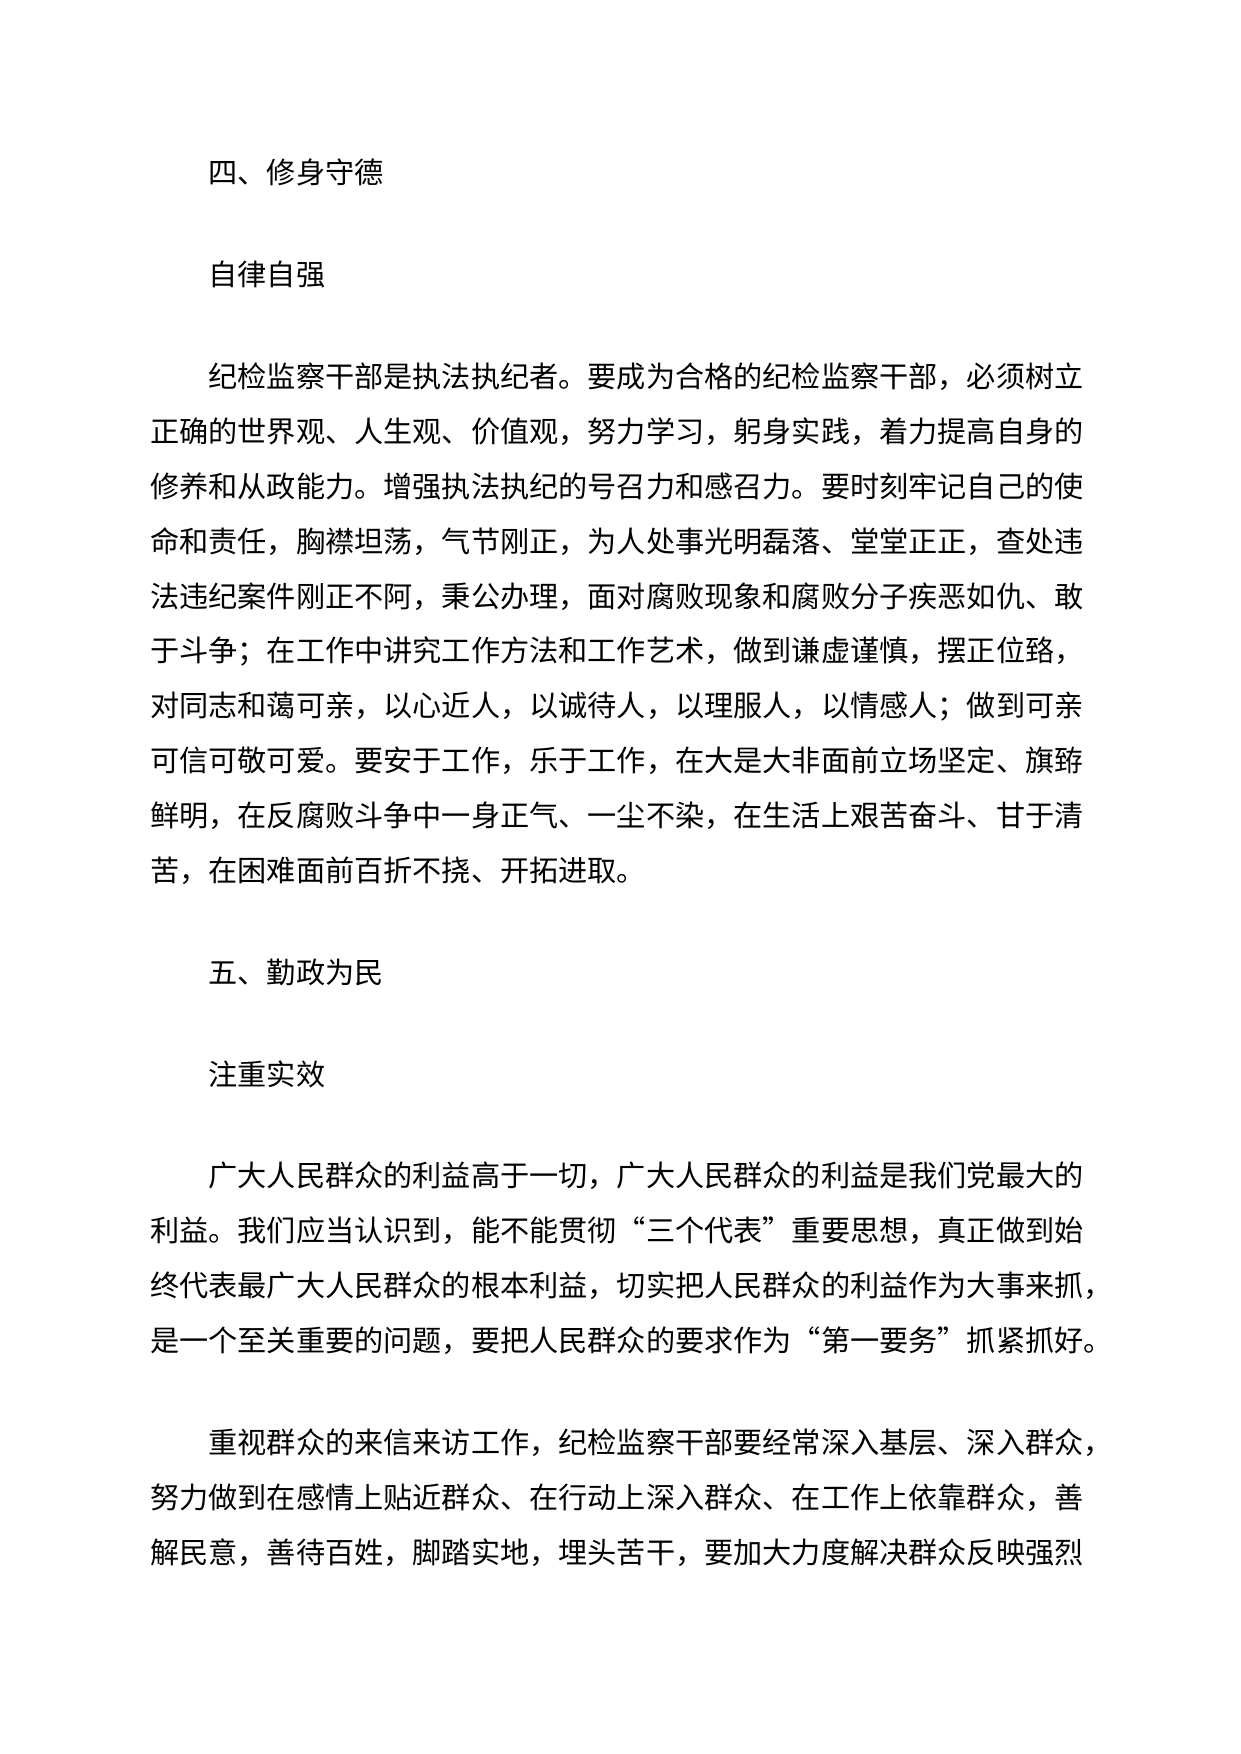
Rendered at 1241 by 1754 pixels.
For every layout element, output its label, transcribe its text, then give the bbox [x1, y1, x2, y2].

text 广大人民群众的利益高于一切，广大人民群众的利益是我们党最大的利益。我们应当认识到，能不能贯彻“三个代表”重要思想，真正做到始终代表最广大人民群众的根本利益，切实把人民群众的利益作为大事来抓，是一个至关重要的问题，要把人民群众的要求作为“第一要务”抓紧抓好。 [150, 1153, 1090, 1360]
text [150, 1419, 1090, 1571]
text 纪检监察干部是执法执纪者。要成为合格的纪检监察干部，必须树立正确的世界观、人生观、价值观，努力学习，躬身实践，着力提高自身的修养和从政能力。增强执法执纪的号召力和感召力。要时刻牢记自己的使命和责任，胸襟坦荡，气节刚正，为人处事光明磊落、堂堂正正，查处违法违纪案件刚正不阿，秉公办理，面对腐败现象和腐败分子疾恶如仇、敢于斗争；在工作中讲究工作方法和工作艺术，做到谦虚谨慎，摆正位臵，对同志和蔼可亲，以心近人，以诚待人，以理服人，以情感人；做到可亲可信可敬可爱。要安于工作，乐于工作，在大是大非面前立场坚定、旗臶鲜明，在反腐败斗争中一身正气、一尘不染，在生活上艰苦奋斗、甘于清苦，在困难面前百折不挠、开拓进取。 [150, 353, 1090, 890]
text 五、勤政为民 [150, 949, 1090, 992]
text 注重实效 [150, 1051, 1090, 1093]
text 四、修身守德 [150, 150, 1090, 192]
text 自律自强 [150, 252, 1090, 294]
